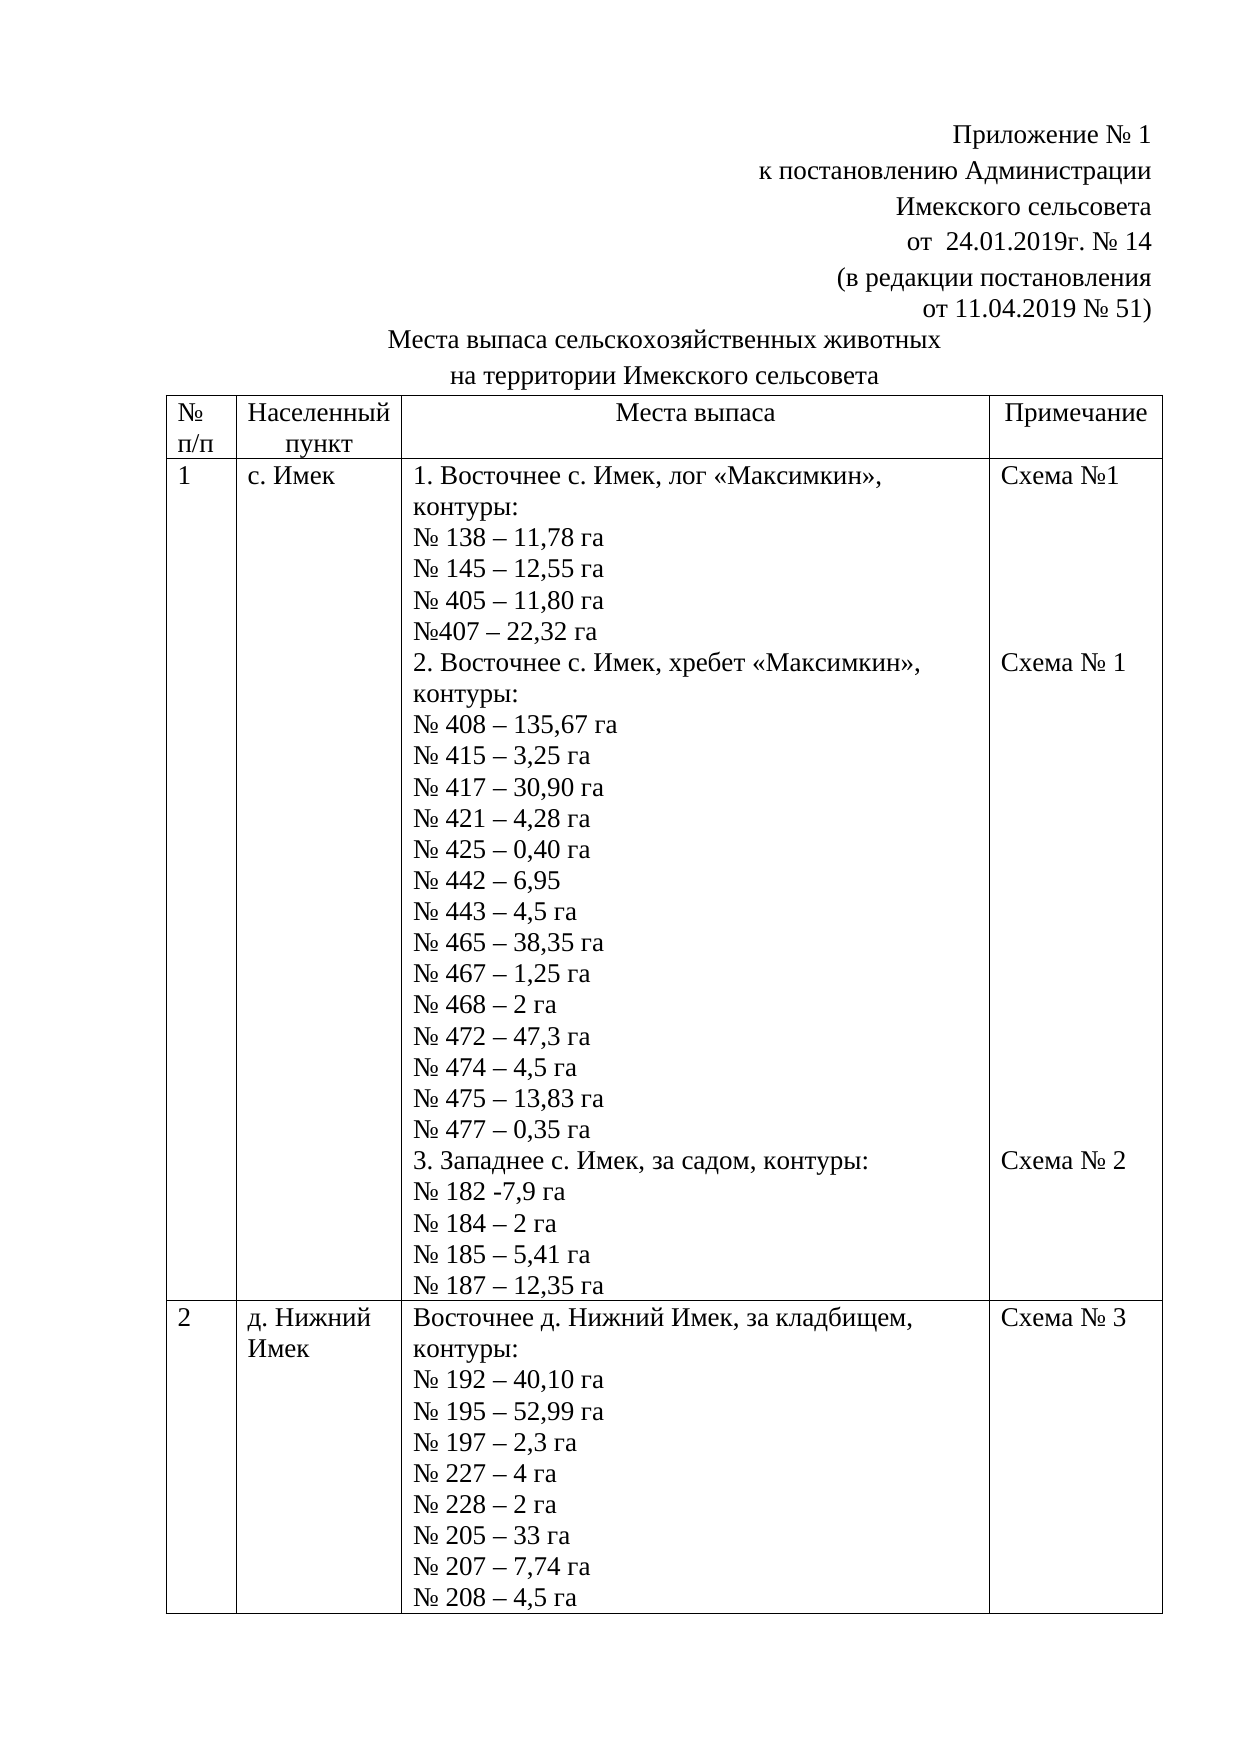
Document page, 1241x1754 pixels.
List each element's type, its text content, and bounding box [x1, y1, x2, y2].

table_cell Схема №1 Схема № 1 Схема № 2 [990, 459, 1162, 1300]
table_cell 1 [167, 459, 236, 1300]
text к постановлению Администрации [177, 154, 1152, 185]
table_cell Схема № 3 [990, 1301, 1162, 1613]
table_header № п/п [167, 396, 236, 458]
table_cell 1. Восточнее с. Имек, лог «Максимкин», контуры: № 138 – 11,78 га № 145 – 12,55 га № 405 – 11,80 га №407 – 22,32 га 2. Восточнее с. Имек, хребет «Максимкин», контуры: № 408 – 135,67 га № 415 – 3,25 га № 417 – 30,90 га № 421 – 4,28 га № 425 – 0,40 га № 442 – 6,95 № 443 – 4,5 га № 465 – 38,35 га № 467 – 1,25 га № 468 – 2 га № 472 – 47,3 га № 474 – 4,5 га № 475 – 13,83 га № 477 – 0,35 га 3. Западнее с. Имек, за садом, контуры: № 182 -7,9 га № 184 – 2 га № 185 – 5,41 га № 187 – 12,35 га [402, 459, 989, 1300]
table_header Места выпаса [402, 396, 989, 458]
text Места выпаса сельскохозяйственных животных [177, 323, 1152, 354]
table_cell с. Имек [237, 459, 401, 1300]
text (в редакции постановления [177, 261, 1152, 292]
text от 11.04.2019 № 51) [177, 292, 1152, 323]
text от 24.01.2019г. № 14 [177, 225, 1152, 256]
text на территории Имекского сельсовета [177, 359, 1152, 390]
table_cell д. Нижний Имек [237, 1301, 401, 1613]
text Приложение № 1 [177, 118, 1152, 149]
table_header Примечание [990, 396, 1162, 458]
table_cell 2 [167, 1301, 236, 1613]
text Имекского сельсовета [177, 189, 1152, 221]
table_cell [402, 1301, 989, 1613]
table_header Населенный пункт [237, 396, 401, 458]
